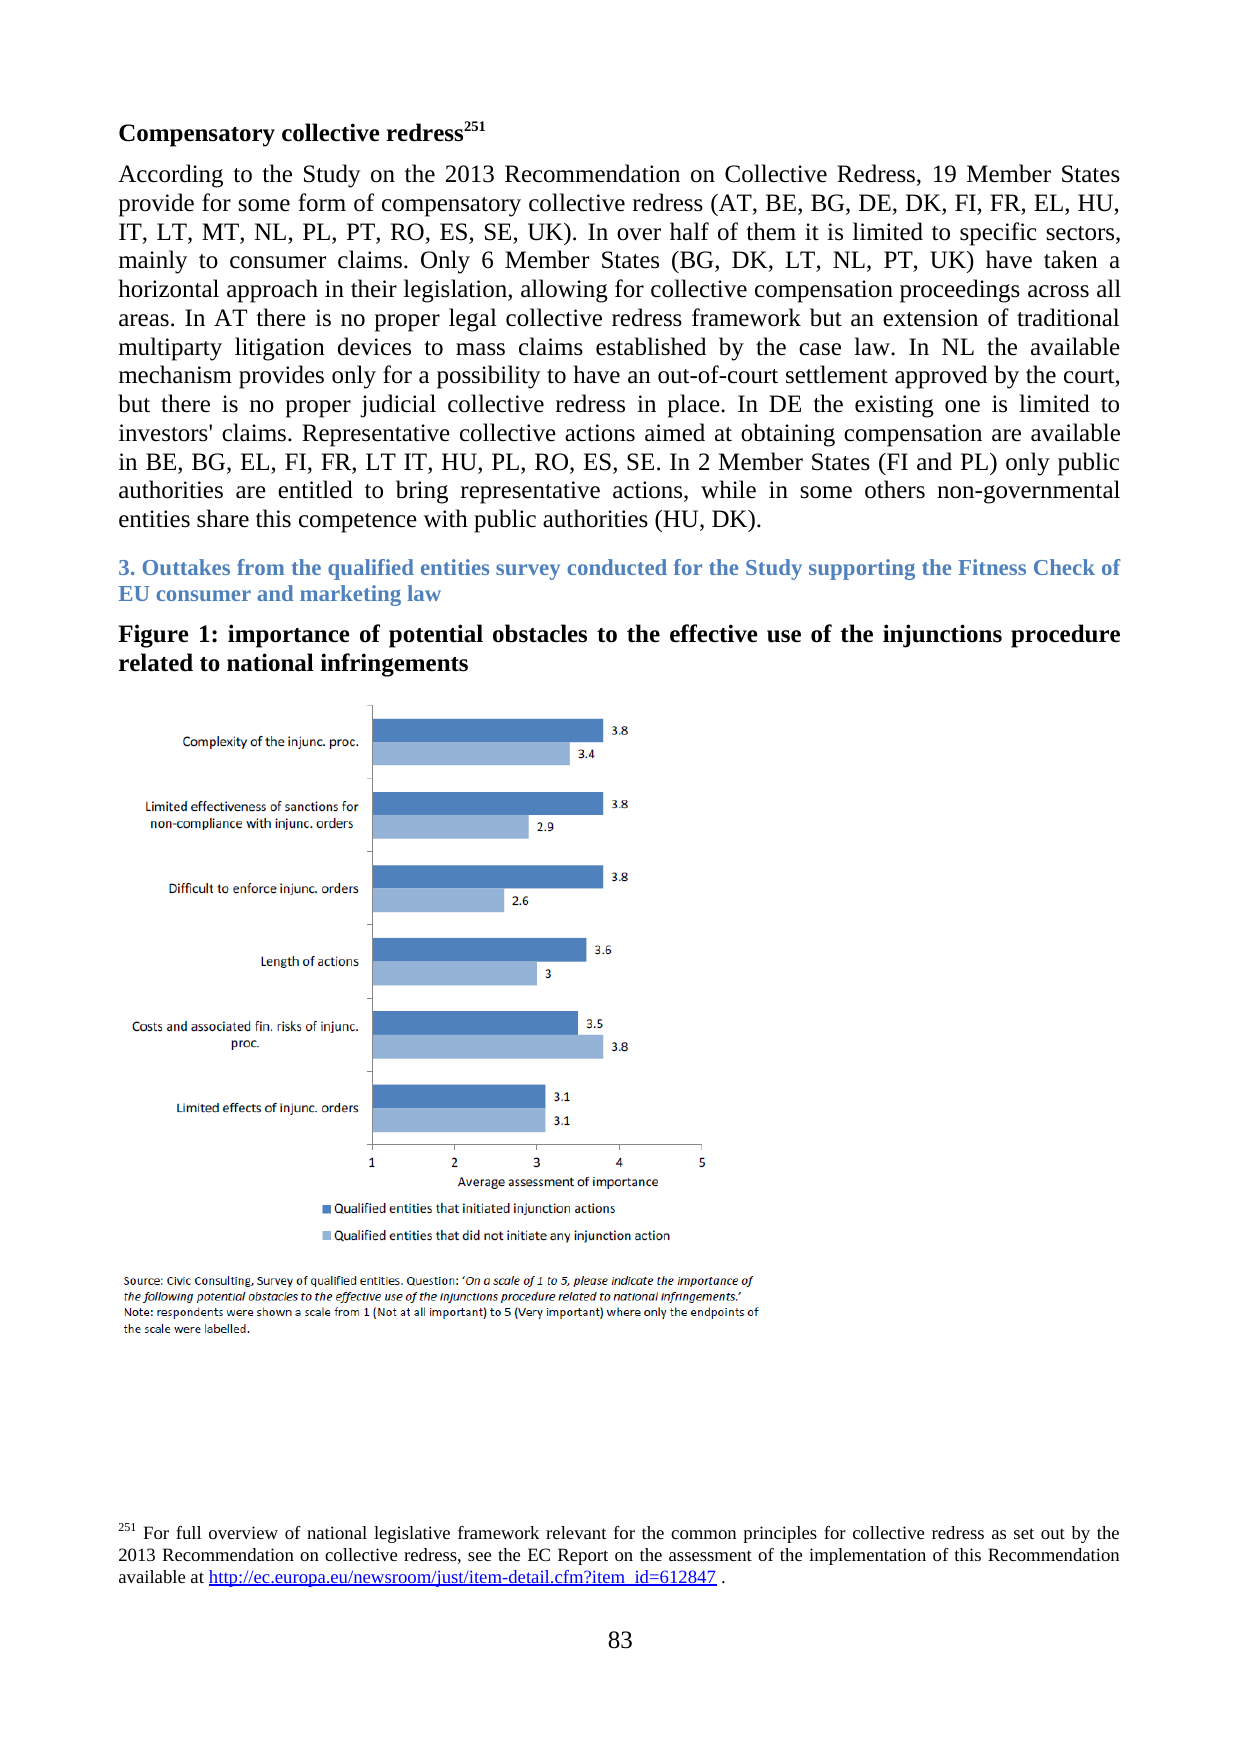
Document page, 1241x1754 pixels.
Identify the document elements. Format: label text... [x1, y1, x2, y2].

text Figure 1: importance of potential obstacles to the effective use of the injunctions procedure related to national infringements [118, 619, 1122, 677]
picture [118, 689, 774, 1344]
text According to the Study on the 2013 Recommendation on Collective Redress, 19 Member States provide for some form of compensatory collective redress (AT, BE, BG, DE, DK, FI, FR, EL, HU, IT, LT, MT, NL, PL, PT, RO, ES, SE, UK). In over half of them it is limited to specific sectors, mainly to consumer claims. Only 6 Member States (BG, DK, LT, NL, PT, UK) have taken a horizontal approach in their legislation, allowing for collective compensation proceedings across all areas. In AT there is no proper legal collective redress framework but an extension of traditional multiparty litigation devices to mass claims established by the case law. In NL the available mechanism provides only for a possibility to have an out-of-court settlement approved by the court, but there is no proper judicial collective redress in place. In DE the existing one is limited to investors' claims. Representative collective actions aimed at obtaining compensation are available in BE, BG, EL, FI, FR, LT IT, HU, PL, RO, ES, SE. In 2 Member States (FI and PL) only public authorities are entitled to bring representative actions, while in some others non-governmental entities share this competence with public authorities (HU, DK). [118, 159, 1122, 533]
text Compensatory collective redress [118, 118, 1122, 147]
subtitle 3. Outtakes from the qualified entities survey conducted for the Study supporting the Fitness Check of EU consumer and marketing law [118, 554, 1122, 607]
